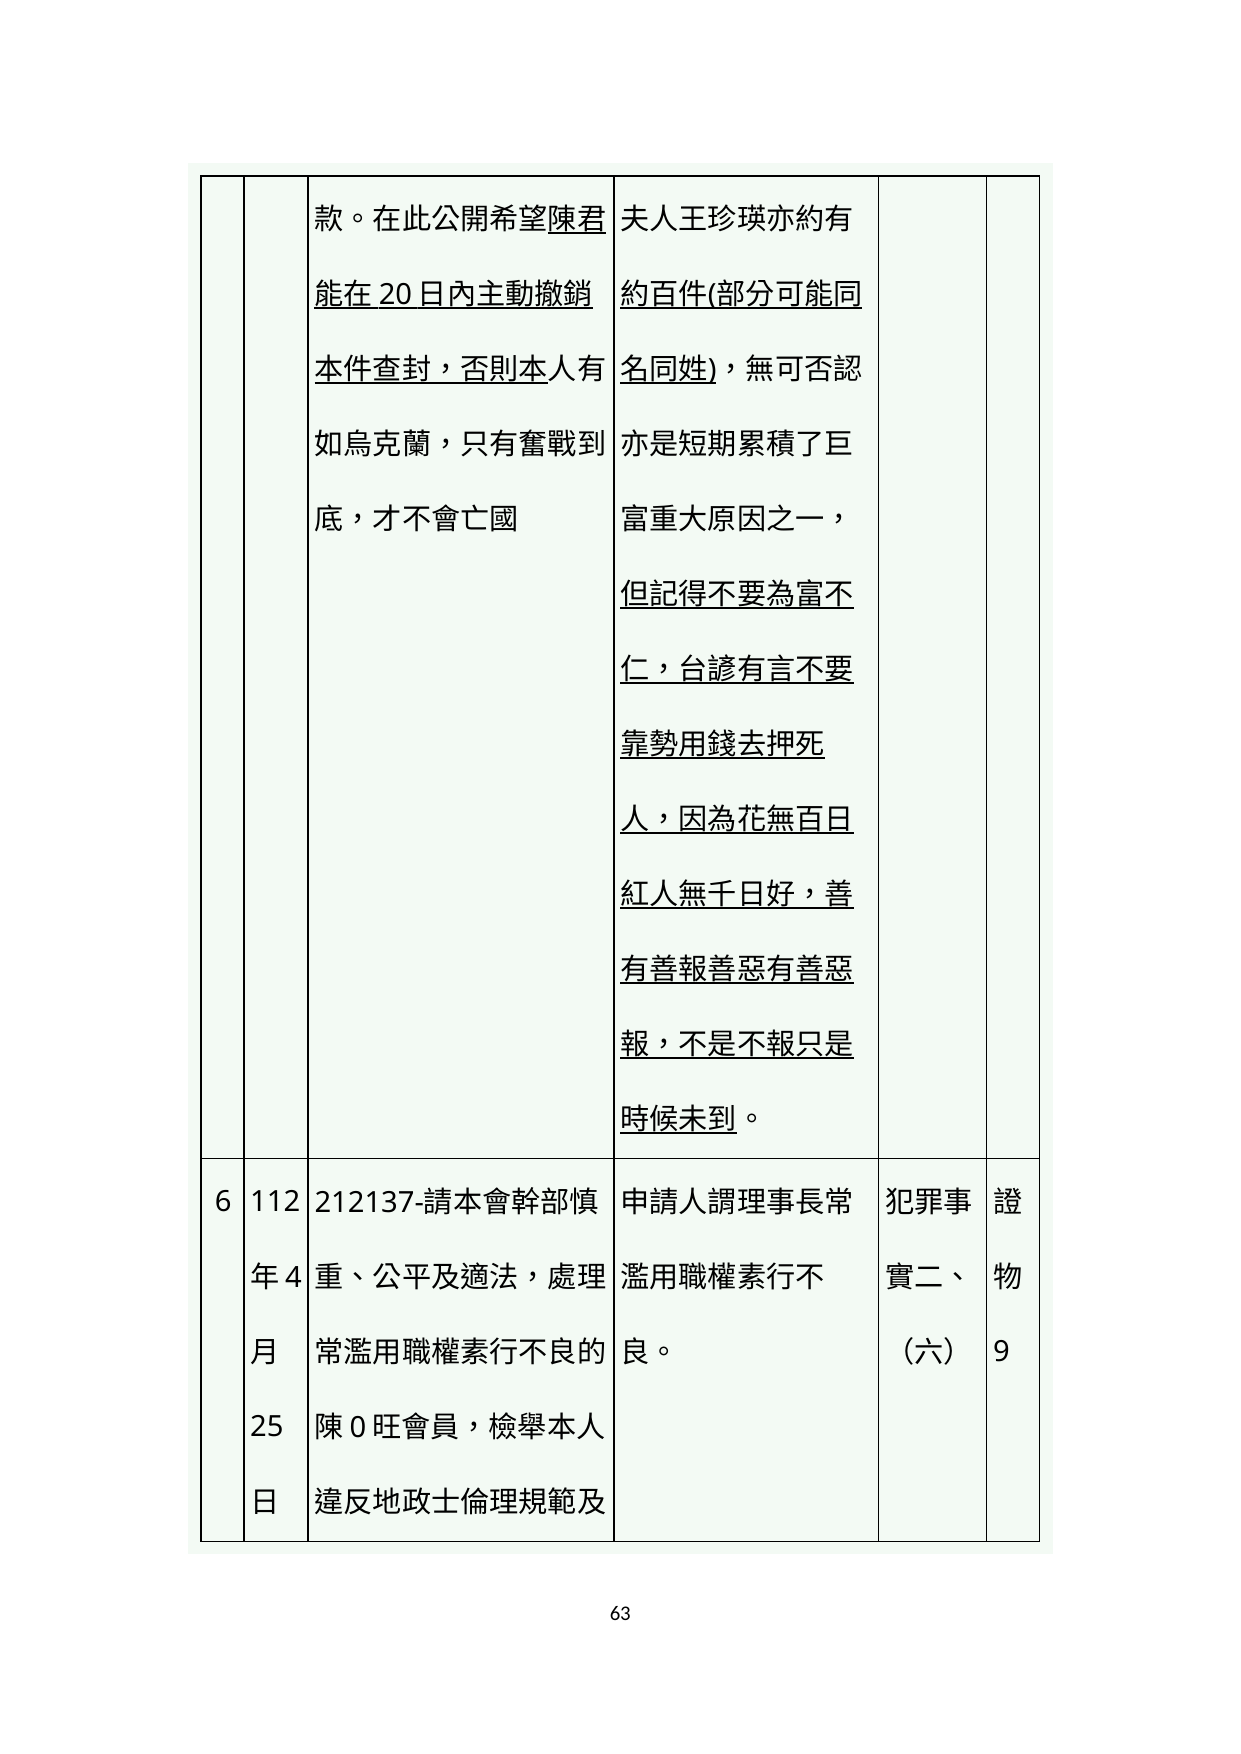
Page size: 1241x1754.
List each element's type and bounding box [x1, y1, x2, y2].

table_header [188, 163, 1053, 1554]
